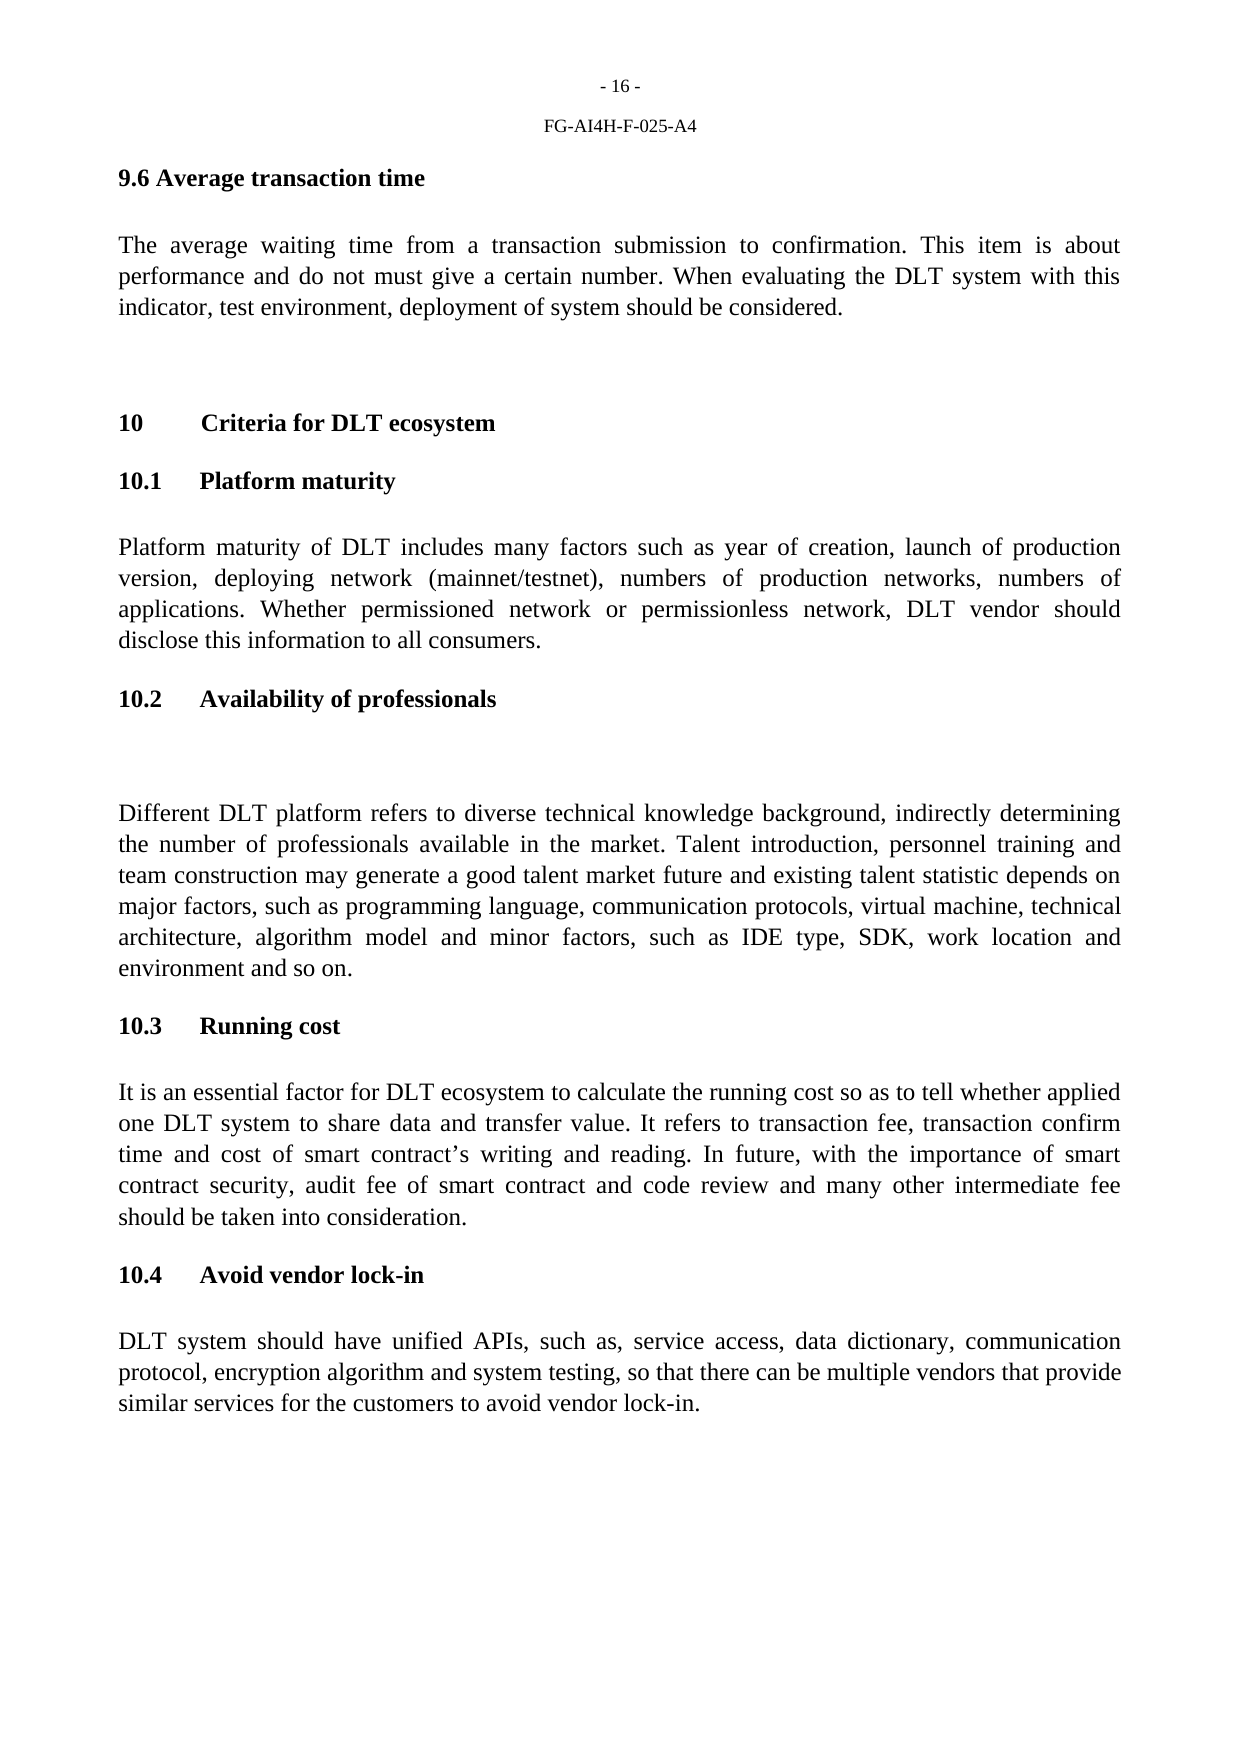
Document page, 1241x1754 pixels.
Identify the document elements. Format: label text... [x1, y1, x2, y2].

text Platform maturity of DLT includes many factors such as year of creation, launch of production version, deploying network (mainnet/testnet), numbers of production networks, numbers of applications. Whether permissioned network or permissionless network, DLT vendor should disclose this information to all consumers. [118, 532, 1122, 654]
subtitle Running cost [118, 1011, 1122, 1040]
subtitle Avoid vendor lock-in [118, 1260, 1122, 1288]
text The average waiting time from a transaction submission to confirmation. This item is about performance and do not must give a certain number. When evaluating the DLT system with this indicator, test environment, deployment of system should be considered. [118, 230, 1122, 321]
subtitle 9.6 Average transaction time [118, 163, 1122, 192]
subtitle Availability of professionals [118, 684, 1122, 712]
subtitle Platform maturity [118, 466, 1122, 495]
subtitle Criteria for DLT ecosystem [118, 408, 1122, 437]
text DLT system should have unified APIs, such as, service access, data dictionary, communication protocol, encryption algorithm and system testing, so that there can be multiple vendors that provide similar services for the customers to avoid vendor lock-in. [118, 1326, 1122, 1417]
text Different DLT platform refers to diverse technical knowledge background, indirectly determining the number of professionals available in the market. Talent introduction, personnel training and team construction may generate a good talent market future and existing talent statistic depends on major factors, such as programming language, communication protocols, virtual machine, technical architecture, algorithm model and minor factors, such as IDE type, SDK, work location and environment and so on. [118, 798, 1122, 982]
text It is an essential factor for DLT ecosystem to calculate the running cost so as to tell whether applied one DLT system to share data and transfer value. It refers to transaction fee, transaction confirm time and cost of smart contract’s writing and reading. In future, with the importance of smart contract security, audit fee of smart contract and code review and many other intermediate fee should be taken into consideration. [118, 1077, 1122, 1230]
